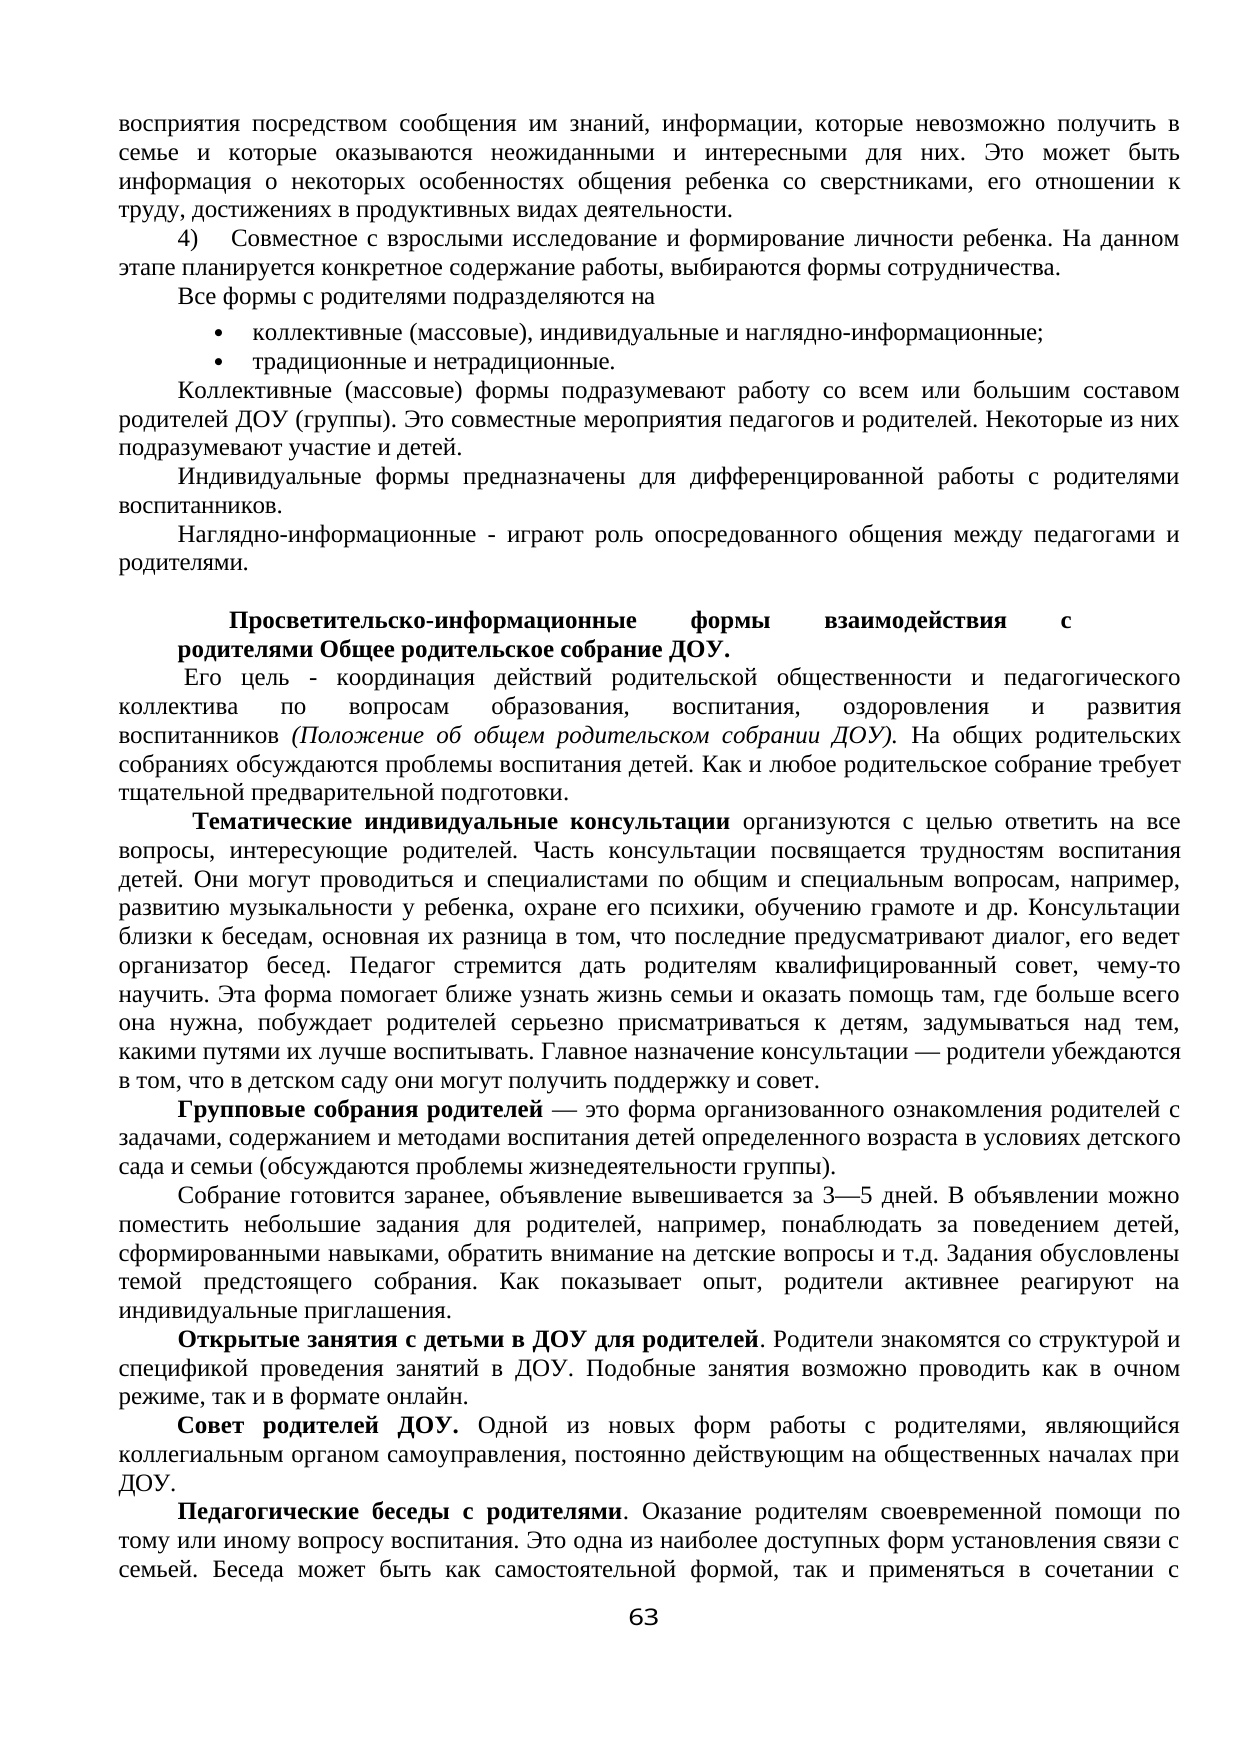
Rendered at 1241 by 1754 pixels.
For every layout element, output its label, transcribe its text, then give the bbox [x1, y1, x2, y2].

text Все формы с родителями подразделяются на [177, 281, 1236, 309]
text Групповые собрания родителей — это форма организованного ознакомления родителей с задачами, содержанием и методами воспитания детей определенного возраста в условиях детского сада и семьи (обсуждаются проблемы жизнедеятельности группы). [118, 1094, 1181, 1180]
text Открытые занятия с детьми в ДОУ для родителей. Родители знакомятся со структурой и спецификой проведения занятий в ДОУ. Подобные занятия возможно проводить как в очном режиме, так и в формате онлайн. [118, 1324, 1181, 1410]
text Совет родителей ДОУ. Одной из новых форм работы с родителями, являющийся коллегиальным органом самоуправления, постоянно действующим на общественных началах при ДОУ. [118, 1410, 1181, 1496]
text Его цель - координация действий родительской общественности и педагогического коллектива по вопросам образования, воспитания, оздоровления и развития воспитанников (Положение об общем родительском собрании ДОУ). На общих родительских собраниях обсуждаются проблемы воспитания детей. Как и любое родительское собрание требует тщательной предварительной подготовки. [118, 662, 1181, 806]
list Совместное с взрослыми исследование и формирование личности ребенка. На данном этапе планируется конкретное содержание работы, выбираются формы сотрудничества. [118, 223, 1181, 281]
text Просветительско-информационные формы взаимодействия с родителями Общее родительское собрание ДОУ. [177, 605, 1072, 662]
text Тематические индивидуальные консультации организуются с целью ответить на все вопросы, интересующие родителей. Часть консультации посвящается трудностям воспитания детей. Они могут проводиться и специалистами по общим и специальным вопросам, например, развитию музыкальности у ребенка, охране его психики, обучению грамоте и др. Консультации близки к беседам, основная их разница в том, что последние предусматривают диалог, его ведет организатор бесед. Педагог стремится дать родителям квалифицированный совет, чему-то научить. Эта форма помогает ближе узнать жизнь семьи и оказать помощь там, где больше всего она нужна, побуждает родителей серьезно присматриваться к детям, задумываться над тем, какими путями их лучше воспитывать. Главное назначение консультации — родители убеждаются в том, что в детском саду они могут получить поддержку и совет. [118, 806, 1181, 1094]
text Коллективные (массовые) формы подразумевают работу со всем или большим составом родителей ДОУ (группы). Это совместные мероприятия педагогов и родителей. Некоторые из них подразумевают участие и детей. [118, 375, 1181, 461]
list коллективные (массовые), индивидуальные и наглядно-информационные; [215, 317, 1236, 346]
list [118, 108, 1181, 223]
text Собрание готовится заранее, объявление вывешивается за 3—5 дней. В объявлении можно поместить небольшие задания для родителей, например, понаблюдать за поведением детей, сформированными навыками, обратить внимание на детские вопросы и т.д. Задания обусловлены темой предстоящего собрания. Как показывает опыт, родители активнее реагируют на индивидуальные приглашения. [118, 1180, 1181, 1324]
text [118, 1496, 1181, 1583]
list традиционные и нетрадиционные. [215, 346, 1236, 375]
text Индивидуальные формы предназначены для дифференцированной работы с родителями воспитанников. [118, 461, 1181, 519]
text Наглядно-информационные - играют роль опосредованного общения между педагогами и родителями. [118, 519, 1181, 576]
